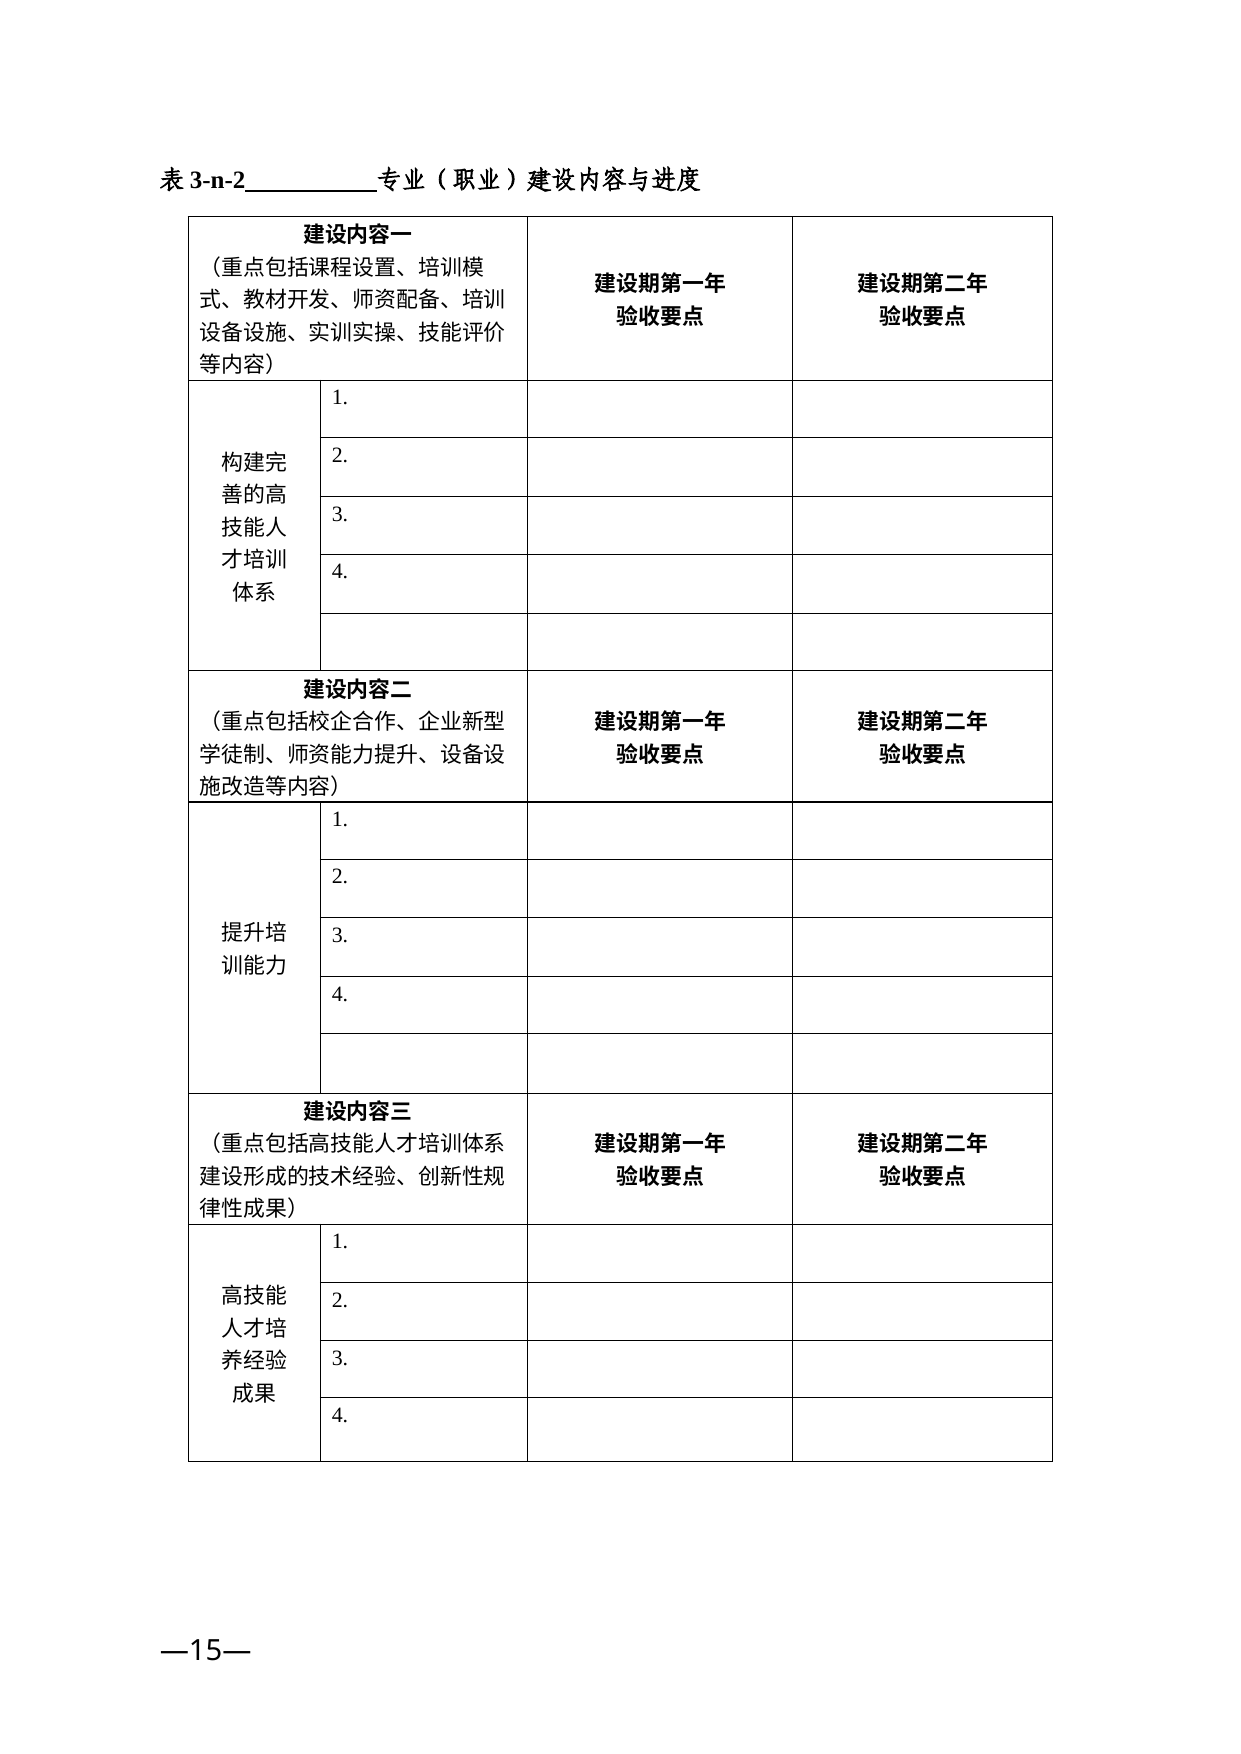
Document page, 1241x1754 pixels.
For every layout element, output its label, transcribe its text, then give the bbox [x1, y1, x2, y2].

table_cell [793, 381, 1052, 437]
table_cell 4. [321, 977, 527, 1033]
table_cell 高技能 人才培 养经验 成果 [189, 1225, 320, 1461]
table_cell [793, 860, 1052, 917]
table_cell 1. [321, 803, 527, 859]
table_cell [793, 1283, 1052, 1340]
table_cell [528, 555, 792, 612]
table_cell [528, 1283, 792, 1340]
text 表3-n-2 专业（职业）建设内容与进度 [159, 162, 1081, 194]
table_header 建设期第一年 验收要点 [528, 217, 792, 379]
table_cell [528, 1398, 792, 1461]
table_cell [793, 977, 1052, 1033]
table_cell 1. [321, 381, 527, 437]
table_cell 建设内容二 （重点包括校企合作、企业新型学徒制、师资能力提升、设备设施改造等内容） [189, 671, 527, 801]
table_cell 2. [321, 438, 527, 496]
table_cell [793, 555, 1052, 612]
table_cell [321, 1034, 527, 1092]
table_cell [793, 1341, 1052, 1397]
table_cell [528, 1341, 792, 1397]
table_cell [793, 1034, 1052, 1092]
table_cell [528, 438, 792, 496]
table_cell 建设期第二年 验收要点 [793, 671, 1052, 801]
table_cell 建设期第二年 验收要点 [793, 1094, 1052, 1223]
table_cell 1. [321, 1225, 527, 1282]
table_cell [793, 497, 1052, 554]
table_cell [528, 977, 792, 1033]
table_cell 4. [321, 555, 527, 612]
table_cell [793, 1225, 1052, 1282]
table_cell [528, 803, 792, 859]
table_cell [528, 614, 792, 670]
table_cell [528, 381, 792, 437]
table_header 建设内容一 （重点包括课程设置、培训模式、教材开发、师资配备、培训设备设施、实训实操、技能评价等内容） [189, 217, 527, 379]
table_cell [793, 614, 1052, 670]
table_cell 建设期第一年 验收要点 [528, 671, 792, 801]
table_cell 建设内容三 （重点包括高技能人才培训体系建设形成的技术经验、创新性规律性成果） [189, 1094, 527, 1223]
table_cell [793, 918, 1052, 976]
table_cell 建设期第一年 验收要点 [528, 1094, 792, 1223]
table_cell [528, 497, 792, 554]
table_cell 提升培 训能力 [189, 803, 320, 1092]
table_cell [528, 1034, 792, 1092]
table_cell 2. [321, 1283, 527, 1340]
table_cell 3. [321, 497, 527, 554]
table_cell [793, 1398, 1052, 1461]
table_cell 构建完 善的高 技能人 才培训 体系 [189, 381, 320, 670]
table_cell [793, 803, 1052, 859]
table_cell 4. [321, 1398, 527, 1461]
table_cell 2. [321, 860, 527, 917]
table_header 建设期第二年 验收要点 [793, 217, 1052, 379]
table_cell [528, 918, 792, 976]
table_cell 3. [321, 1341, 527, 1397]
table_cell [528, 860, 792, 917]
table_cell [528, 1225, 792, 1282]
table_cell [321, 614, 527, 670]
table_cell 3. [321, 918, 527, 976]
table_cell [793, 438, 1052, 496]
